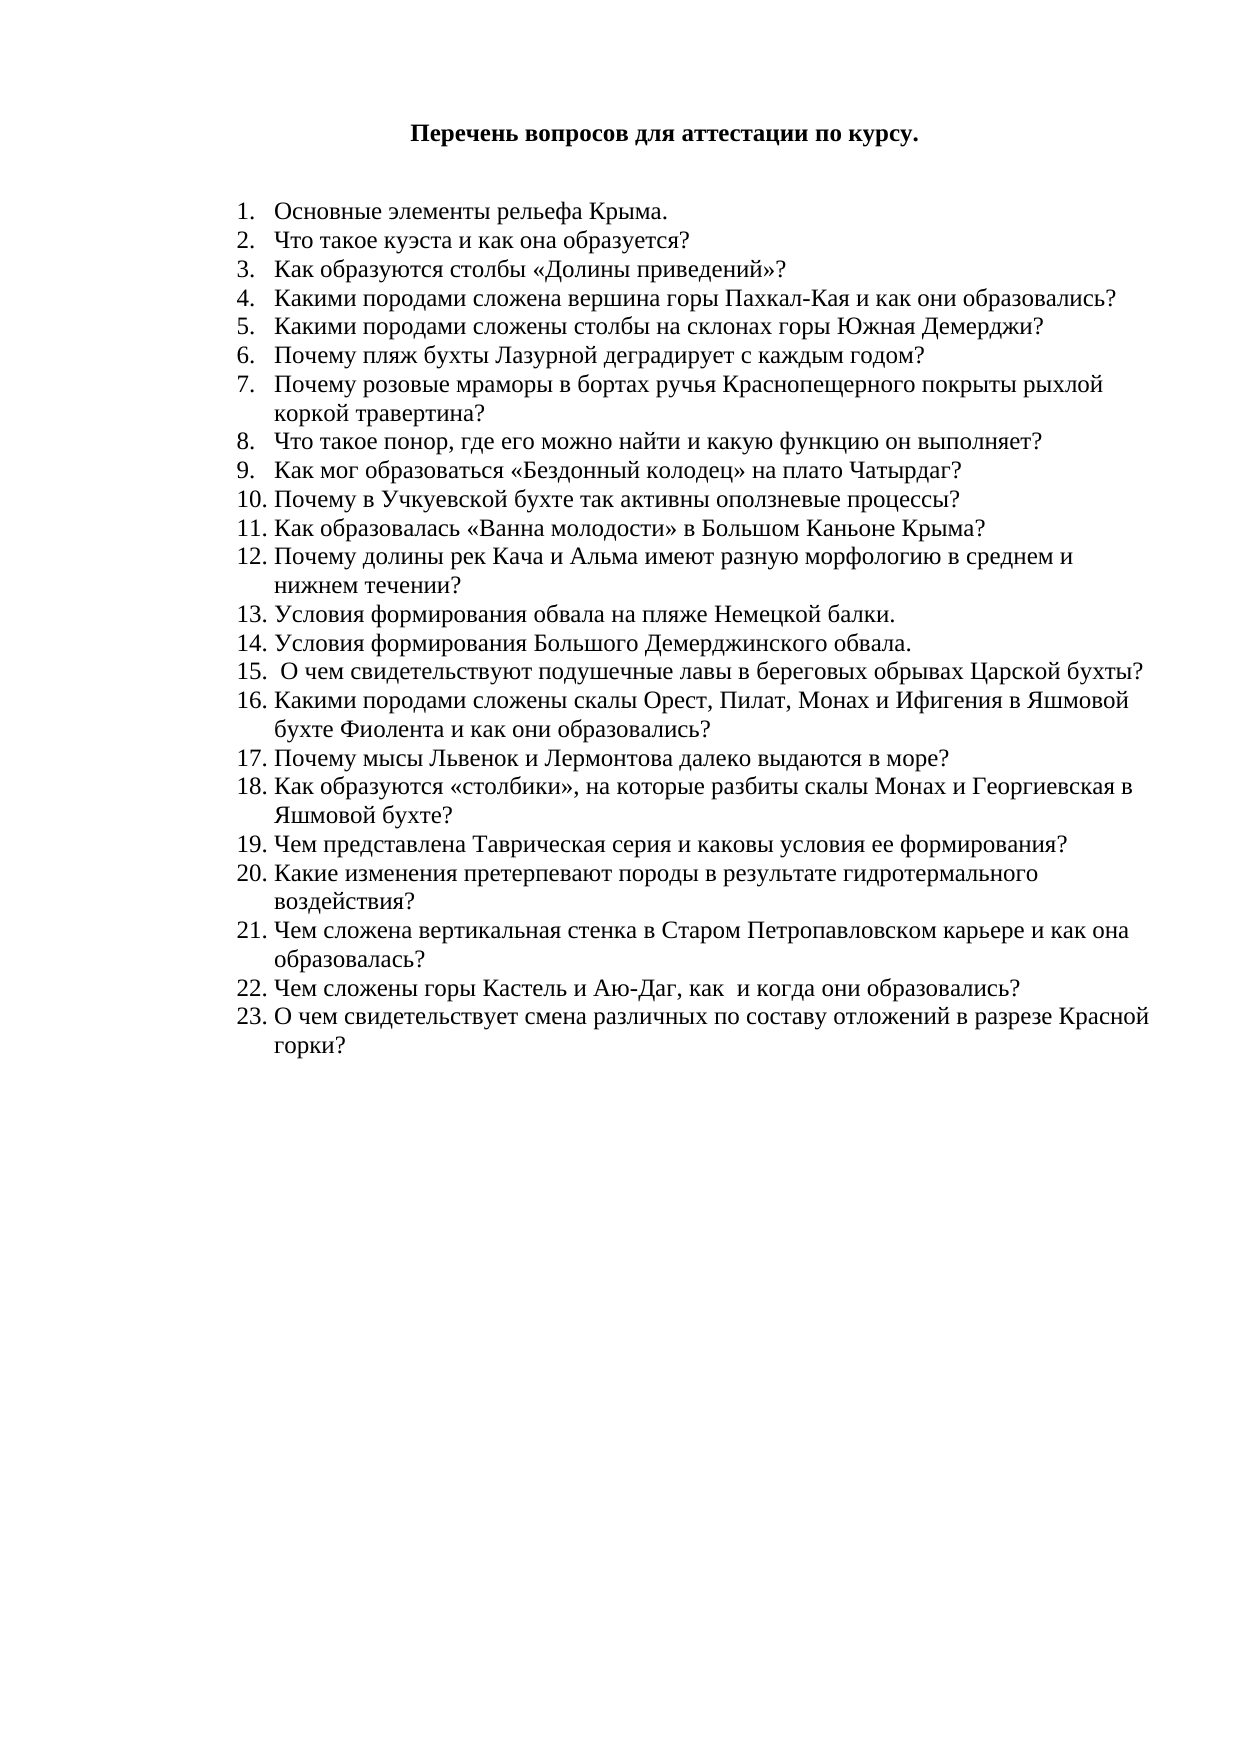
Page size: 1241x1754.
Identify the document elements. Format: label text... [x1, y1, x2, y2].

list Чем сложена вертикальная стенка в Старом Петропавловском карьере и как она образовалась? [236, 915, 1152, 973]
list Условия формирования обвала на пляже Немецкой балки. [236, 599, 1152, 628]
list Почему в Учкуевской бухте так активны оползневые процессы? [236, 484, 1152, 513]
list Какими породами сложены столбы на склонах горы Южная Демерджи? [236, 311, 1152, 340]
list Какие изменения претерпевают породы в результате гидротермального воздействия? [236, 858, 1152, 915]
list Почему долины рек Кача и Альма имеют разную морфологию в среднем и нижнем течении? [236, 541, 1152, 599]
list Как образуются «столбики», на которые разбиты скалы Монах и Георгиевская в Яшмовой бухте? [236, 771, 1152, 829]
list Основные элементы рельефа Крыма. [236, 196, 1152, 225]
list Что такое понор, где его можно найти и какую функцию он выполняет? [236, 426, 1152, 455]
list Почему пляж бухты Лазурной деградирует с каждым годом? [236, 340, 1152, 369]
text Перечень вопросов для аттестации по курсу. [177, 118, 1152, 147]
list Почему мысы Львенок и Лермонтова далеко выдаются в море? [236, 743, 1152, 771]
list Как образуются столбы «Долины приведений»? [236, 254, 1152, 283]
list Какими породами сложена вершина горы Пахкал-Кая и как они образовались? [236, 283, 1152, 311]
list О чем свидетельствуют подушечные лавы в береговых обрывах Царской бухты? [236, 656, 1152, 685]
list О чем свидетельствует смена различных по составу отложений в разрезе Красной горки? [236, 1001, 1152, 1059]
list Почему розовые мраморы в бортах ручья Краснопещерного покрыты рыхлой коркой травертина? [236, 369, 1152, 426]
list Чем представлена Таврическая серия и каковы условия ее формирования? [236, 829, 1152, 858]
list Условия формирования Большого Демерджинского обвала. [236, 628, 1152, 656]
list Что такое куэста и как она образуется? [236, 225, 1152, 254]
list Как мог образоваться «Бездонный колодец» на плато Чатырдаг? [236, 455, 1152, 484]
list Чем сложены горы Кастель и Аю-Даг, как и когда они образовались? [236, 973, 1152, 1001]
list Как образовалась «Ванна молодости» в Большом Каньоне Крыма? [236, 513, 1152, 541]
list Какими породами сложены скалы Орест, Пилат, Монах и Ифигения в Яшмовой бухте Фиолента и как они образовались? [236, 685, 1152, 743]
